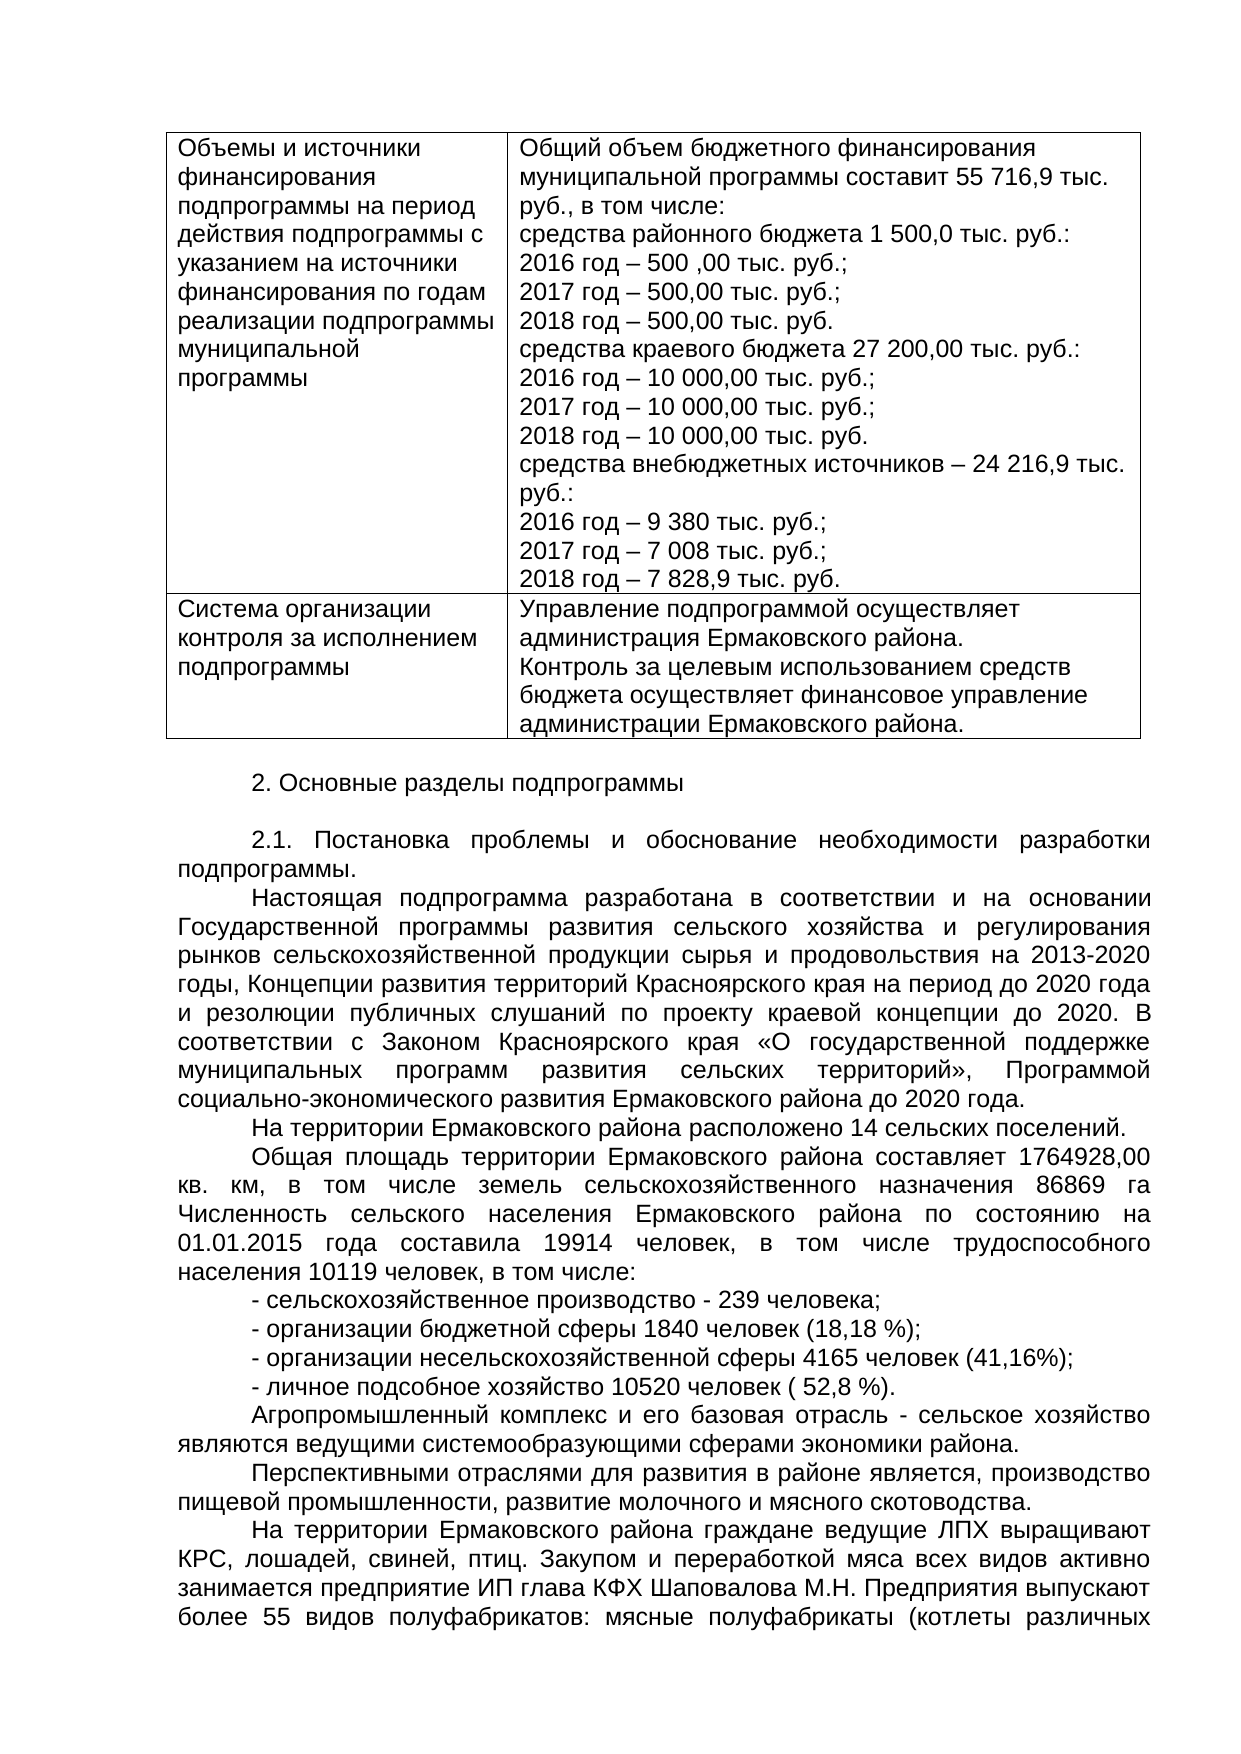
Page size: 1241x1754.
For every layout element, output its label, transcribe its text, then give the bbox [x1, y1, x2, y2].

text 2. Основные разделы подпрограммы [177, 768, 1152, 796]
text - сельскохозяйственное производство - 239 человека; [177, 1285, 1152, 1314]
text - организации несельскохозяйственной сферы 4165 человек (41,16%); [177, 1343, 1152, 1371]
text Перспективными отраслями для развития в районе является, производство пищевой промышленности, развитие молочного и мясного скотоводства. [177, 1458, 1152, 1515]
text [177, 1515, 1152, 1630]
text - организации бюджетной сферы 1840 человек (18,18 %); [177, 1314, 1152, 1343]
table_cell Объемы и источники финансирования подпрограммы на период действия подпрограммы с указанием на источники финансирования по годам реализации подпрограммы муниципальной программы [167, 133, 507, 593]
table_cell Общий объем бюджетного финансирования муниципальной программы составит 55 716,9 тыс. руб., в том числе: средства районного бюджета 1 500,0 тыс. руб.: 2016 год – 500 ,00 тыс. руб.; 2017 год – 500,00 тыс. руб.; 2018 год – 500,00 тыс. руб. средства краевого бюджета 27 200,00 тыс. руб.: 2016 год – 10 000,00 тыс. руб.; 2017 год – 10 000,00 тыс. руб.; 2018 год – 10 000,00 тыс. руб. средства внебюджетных источников – 24 216,9 тыс. руб.: 2016 год – 9 380 тыс. руб.; 2017 год – 7 008 тыс. руб.; 2018 год – 7 828,9 тыс. руб. [508, 133, 1140, 593]
text 2.1. Постановка проблемы и обоснование необходимости разработки подпрограммы. [177, 825, 1152, 883]
text - личное подсобное хозяйство 10520 человек ( 52,8 %). [177, 1371, 1152, 1400]
table_cell Управление подпрограммой осуществляет администрация Ермаковского района. Контроль за целевым использованием средств бюджета осуществляет финансовое управление администрации Ермаковского района. [508, 594, 1140, 738]
text На территории Ермаковского района расположено 14 сельских поселений. [177, 1113, 1152, 1141]
text Общая площадь территории Ермаковского района составляет 1764928,00 кв. км, в том числе земель сельскохозяйственного назначения 86869 га Численность сельского населения Ермаковского района по состоянию на 01.01.2015 года составила 19914 человек, в том числе трудоспособного населения 10119 человек, в том числе: [177, 1141, 1152, 1285]
text Настоящая подпрограмма разработана в соответствии и на основании Государственной программы развития сельского хозяйства и регулирования рынков сельскохозяйственной продукции сырья и продовольствия на 2013-2020 годы, Концепции развития территорий Красноярского края на период до 2020 года и резолюции публичных слушаний по проекту краевой концепции до 2020. В соответствии с Законом Красноярского края «О государственной поддержке муниципальных программ развития сельских территорий», Программой социально-экономического развития Ермаковского района до 2020 года. [177, 883, 1152, 1113]
table_cell Система организации контроля за исполнением подпрограммы [167, 594, 507, 738]
text Агропромышленный комплекс и его базовая отрасль - сельское хозяйство являются ведущими системообразующими сферами экономики района. [177, 1400, 1152, 1458]
